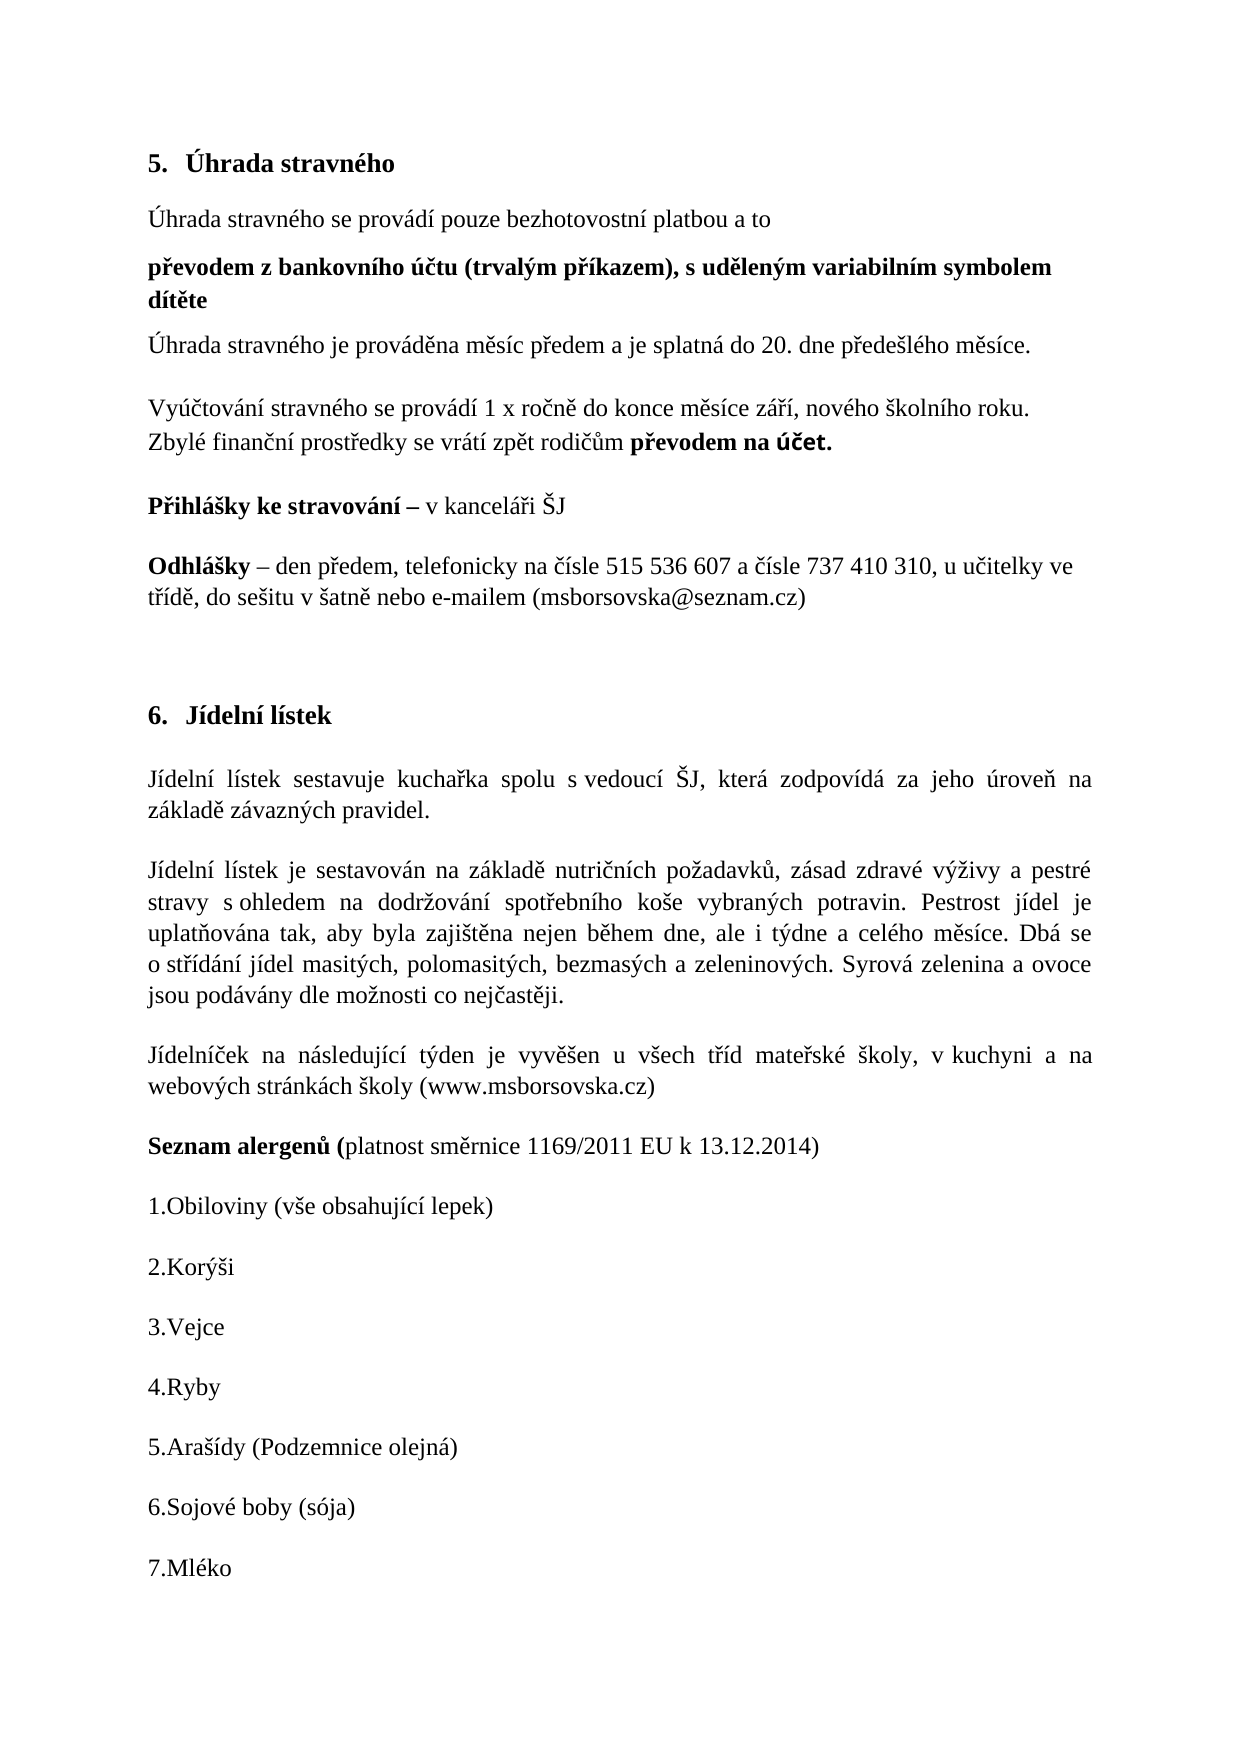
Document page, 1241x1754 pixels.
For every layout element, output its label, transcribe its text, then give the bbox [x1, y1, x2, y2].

text 2.Korýši [148, 1252, 1093, 1280]
text Jídelníček na následující týden je vyvěšen u všech tříd mateřské školy, v kuchyni a na webových stránkách školy (www.msborsovska.cz) [148, 1040, 1093, 1100]
list Úhrada stravného [148, 148, 1093, 179]
text Odhlášky – den předem, telefonicky na čísle 515 536 607 a čísle 737 410 310, u učitelky ve třídě, do sešitu v šatně nebo e-mailem (msborsovska@seznam.cz) [148, 551, 1093, 611]
text 1.Obiloviny (vše obsahující lepek) [148, 1191, 1093, 1220]
text Vyúčtování stravného se provádí 1 x ročně do konce měsíce září, nového školního roku. Zbylé finanční prostředky se vrátí zpět rodičům převodem na účet. [148, 393, 1093, 457]
text Jídelní lístek sestavuje kuchařka spolu s vedoucí ŠJ, která zodpovídá za jeho úroveň na základě závazných pravidel. [148, 764, 1093, 824]
text 5.Arašídy (Podzemnice olejná) [148, 1432, 1093, 1461]
text 6.Sojové boby (sója) [148, 1492, 1093, 1521]
text Přihlášky ke stravování – v kanceláři ŠJ [148, 491, 1093, 520]
text Úhrada stravného je prováděna měsíc předem a je splatná do 20. dne předešlého měsíce. [148, 330, 1093, 359]
text Seznam alergenů (platnost směrnice 1169/2011 EU k 13.12.2014) [148, 1131, 1093, 1160]
text Jídelní lístek je sestavován na základě nutričních požadavků, zásad zdravé výživy a pestré stravy s ohledem na dodržování spotřebního koše vybraných potravin. Pestrost jídel je uplatňována tak, aby byla zajištěna nejen během dne, ale i týdne a celého měsíce. Dbá se o střídání jídel masitých, polomasitých, bezmasých a zeleninových. Syrová zelenina a ovoce jsou podávány dle možnosti co nejčastěji. [148, 856, 1093, 1008]
text 3.Vejce [148, 1312, 1093, 1341]
text 7.Mléko [148, 1553, 1093, 1581]
text Úhrada stravného se provádí pouze bezhotovostní platbou a to [148, 204, 1093, 233]
text 4.Ryby [148, 1372, 1093, 1401]
text převodem z bankovního účtu (trvalým příkazem), s uděleným variabilním symbolem dítěte [148, 252, 1093, 314]
list Jídelní lístek [148, 699, 1093, 731]
